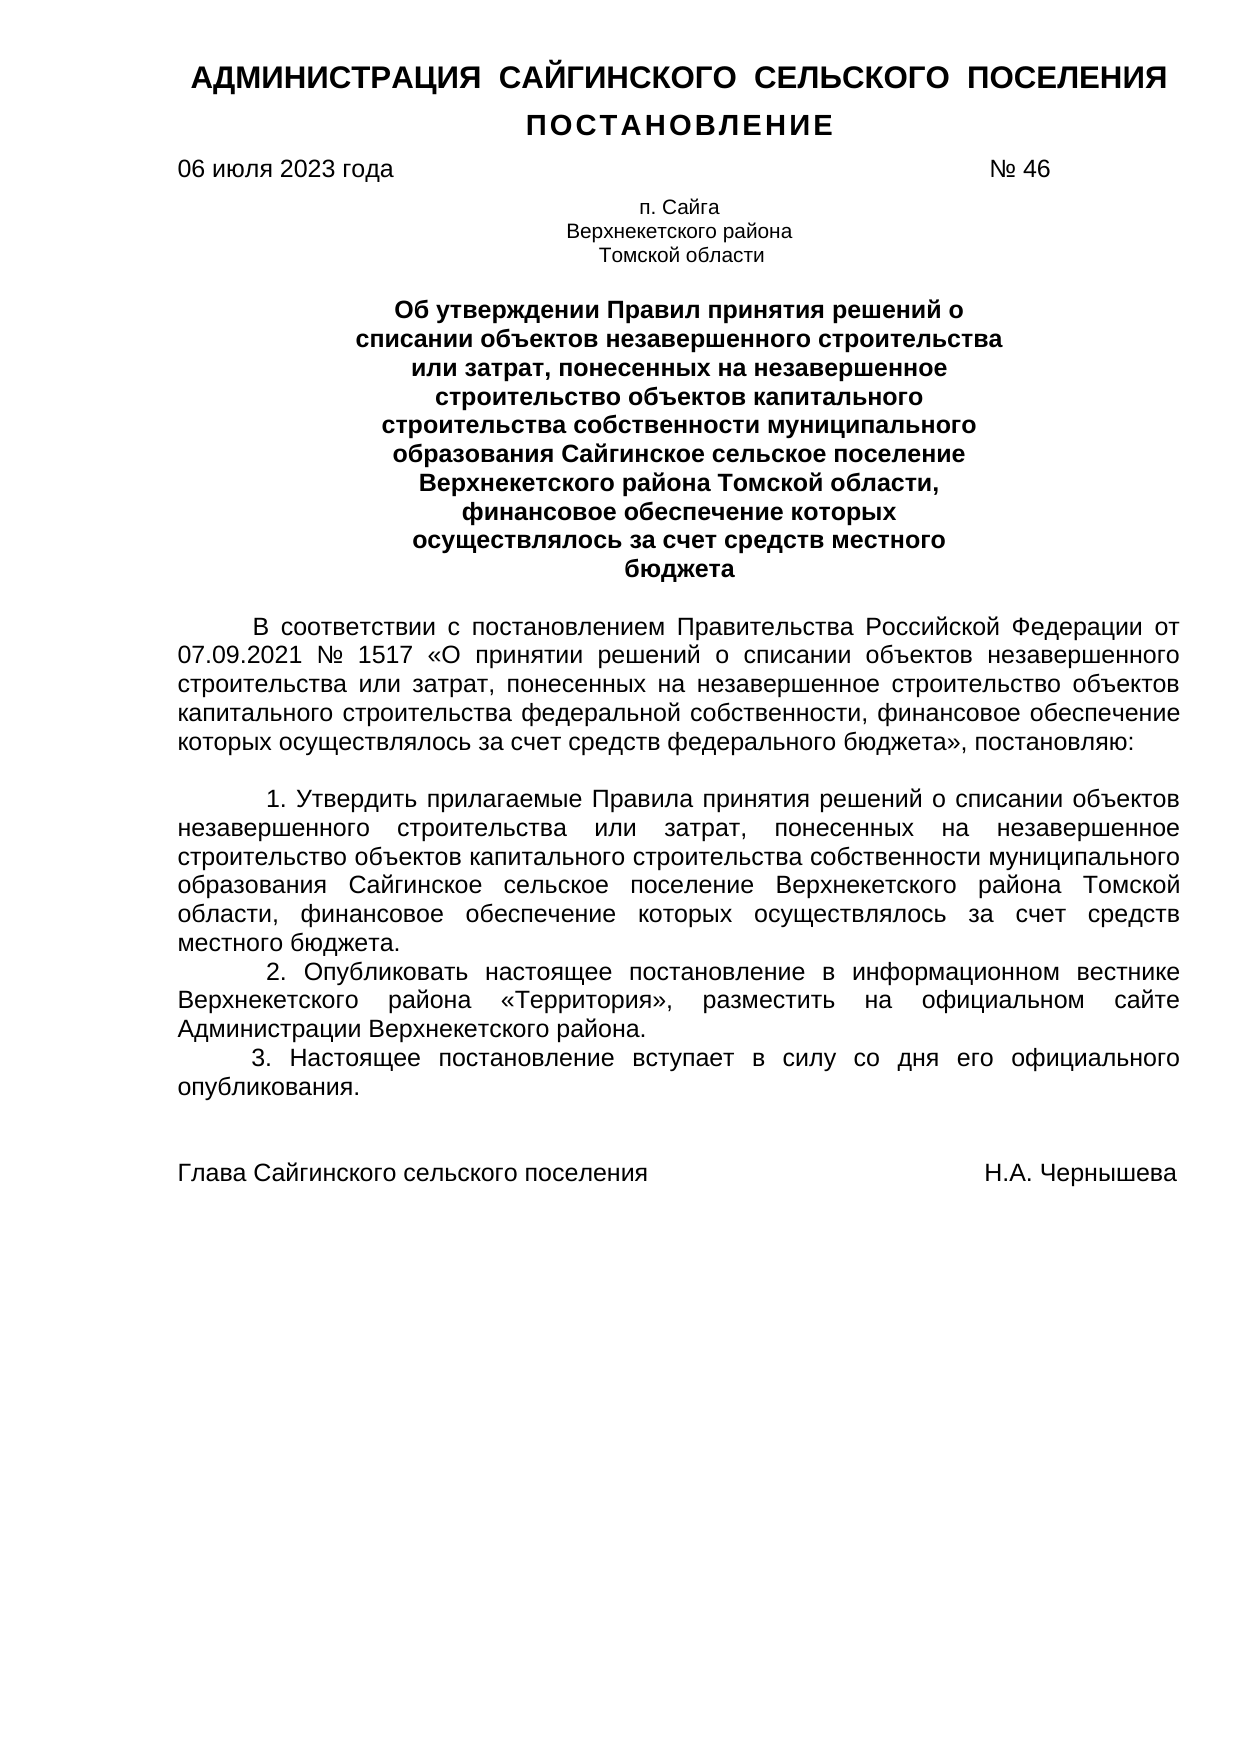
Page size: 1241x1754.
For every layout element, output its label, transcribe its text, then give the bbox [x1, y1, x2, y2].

text Глава Сайгинского сельского поселения Н.А. Чернышева [177, 1158, 1181, 1187]
text Верхнекетского района [177, 219, 1181, 243]
text Об утверждении Правил принятия решений о списании объектов незавершенного строительства или затрат, понесенных на незавершенное строительство объектов капитального строительства собственности муниципального образования Сайгинское сельское поселение Верхнекетского района Томской области, финансовое обеспечение которых осуществлялось за счет средств местного бюджета [354, 295, 1004, 583]
text 06 июля 2023 года № 46 [177, 153, 1181, 182]
text 1. Утвердить прилагаемые Правила принятия решений о списании объектов незавершенного строительства или затрат, понесенных на незавершенное строительство объектов капитального строительства собственности муниципального образования Сайгинское сельское поселение Верхнекетского района Томской области, финансовое обеспечение которых осуществлялось за счет средств местного бюджета. [177, 784, 1181, 957]
text ПОСТАНОВЛЕНИЕ [177, 107, 1181, 141]
text 2. Опубликовать настоящее постановление в информационном вестнике Верхнекетского района «Территория», разместить на официальном сайте Администрации Верхнекетского района. [177, 957, 1181, 1043]
text п. Сайга [177, 195, 1181, 219]
text АДМИНИСТРАЦИЯ САЙГИНСКОГО СЕЛЬСКОГО ПОСЕЛЕНИЯ [177, 59, 1181, 95]
text 3. Настоящее постановление вступает в силу со дня его официального опубликования. [177, 1043, 1181, 1100]
text В соответствии с постановлением Правительства Российской Федерации от 07.09.2021 № 1517 «О принятии решений о списании объектов незавершенного строительства или затрат, понесенных на незавершенное строительство объектов капитального строительства федеральной собственности, финансовое обеспечение которых осуществлялось за счет средств федерального бюджета», постановляю: [177, 612, 1181, 755]
text Томской области [177, 243, 1181, 267]
